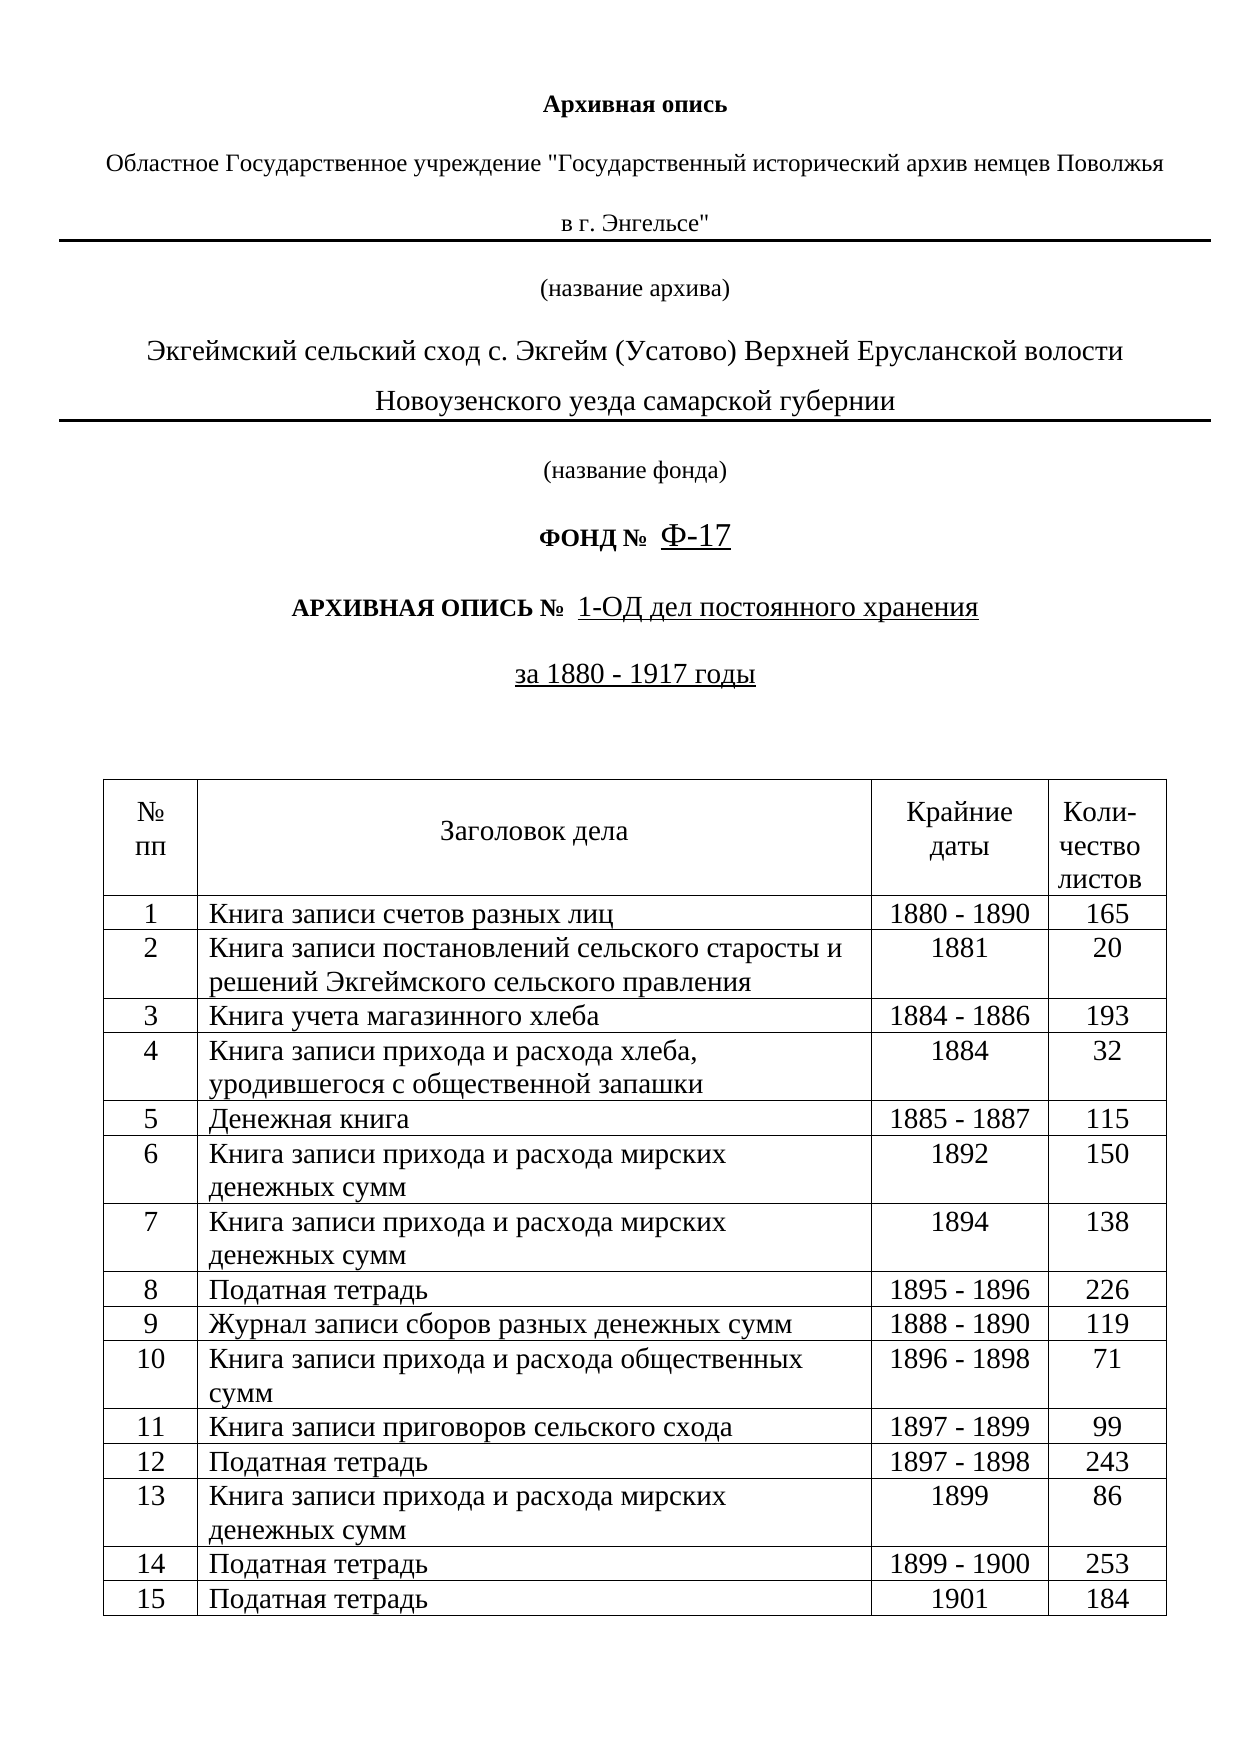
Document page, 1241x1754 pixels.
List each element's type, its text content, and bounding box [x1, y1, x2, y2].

table_cell Податная тетрадь [198, 1547, 871, 1580]
table_cell 1884 - 1886 [872, 999, 1048, 1032]
table_cell 7 [104, 1204, 197, 1271]
table_cell 20 [1049, 930, 1166, 997]
table_cell 86 [1049, 1479, 1166, 1546]
table_cell Податная тетрадь [198, 1444, 871, 1477]
table_cell Книга записи прихода и расхода мирских денежных сумм [198, 1136, 871, 1203]
table_cell Книга учета магазинного хлеба [198, 999, 871, 1032]
table_cell 8 [104, 1272, 197, 1306]
text за 1880 - 1917 годы [59, 656, 1211, 690]
text Архивная опись [59, 89, 1211, 117]
table_cell 1 [104, 896, 197, 929]
table_cell 1897 - 1898 [872, 1444, 1048, 1477]
table_cell 1901 [872, 1581, 1048, 1615]
table_cell Денежная книга [198, 1101, 871, 1135]
table_cell Податная тетрадь [198, 1581, 871, 1615]
text (название архива) [59, 273, 1211, 302]
table_cell Книга записи счетов разных лиц [198, 896, 871, 929]
table_cell 1899 [872, 1479, 1048, 1546]
table_cell 115 [1049, 1101, 1166, 1135]
table_cell 138 [1049, 1204, 1166, 1271]
table_cell 1888 - 1890 [872, 1307, 1048, 1340]
table_cell 165 [1049, 896, 1166, 929]
table_cell Журнал записи сборов разных денежных сумм [198, 1307, 871, 1340]
table_cell 1892 [872, 1136, 1048, 1203]
table_cell Книга записи прихода и расхода общественных сумм [198, 1341, 871, 1408]
table_cell 1896 - 1898 [872, 1341, 1048, 1408]
table_cell 1880 - 1890 [872, 896, 1048, 929]
table_cell 2 [104, 930, 197, 997]
table_cell 32 [1049, 1033, 1166, 1100]
text ФОНД № Ф-17 [59, 515, 1211, 554]
table_cell 1894 [872, 1204, 1048, 1271]
table_cell Книга записи прихода и расхода хлеба, уродившегося с общественной запашки [198, 1033, 871, 1100]
table_cell Книга записи приговоров сельского схода [198, 1409, 871, 1443]
table_cell 193 [1049, 999, 1166, 1032]
table_header Крайние даты [872, 780, 1048, 895]
table_cell 11 [104, 1409, 197, 1443]
table_cell 1881 [872, 930, 1048, 997]
text Экгеймский сельский сход с. Экгейм (Усатово) Верхней Ерусланской волости Новоузенского уезда самарской губернии [59, 333, 1211, 419]
text АРХИВНАЯ ОПИСЬ № 1-ОД дел постоянного хранения [59, 589, 1211, 623]
table_cell 15 [104, 1581, 197, 1615]
table_cell 99 [1049, 1409, 1166, 1443]
table_header Коли-чество листов [1049, 780, 1166, 895]
table_cell 184 [1049, 1581, 1166, 1615]
table_cell 119 [1049, 1307, 1166, 1340]
table_cell 6 [104, 1136, 197, 1203]
table_cell 5 [104, 1101, 197, 1135]
table_cell Книга записи постановлений сельского старосты и решений Экгеймского сельского правления [198, 930, 871, 997]
table_header Заголовок дела [198, 780, 871, 895]
table_cell 14 [104, 1547, 197, 1580]
table_cell 1897 - 1899 [872, 1409, 1048, 1443]
table_cell 253 [1049, 1547, 1166, 1580]
table_cell 71 [1049, 1341, 1166, 1408]
table_cell Книга записи прихода и расхода мирских денежных сумм [198, 1204, 871, 1271]
table_cell 12 [104, 1444, 197, 1477]
table_cell 150 [1049, 1136, 1166, 1203]
table_cell 3 [104, 999, 197, 1032]
table_cell 9 [104, 1307, 197, 1340]
table_cell 1899 - 1900 [872, 1547, 1048, 1580]
table_cell 10 [104, 1341, 197, 1408]
table_cell Податная тетрадь [198, 1272, 871, 1306]
text (название фонда) [59, 456, 1211, 484]
table_cell 1884 [872, 1033, 1048, 1100]
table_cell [198, 1479, 871, 1546]
table_cell 1885 - 1887 [872, 1101, 1048, 1135]
table_cell 243 [1049, 1444, 1166, 1477]
table_cell 4 [104, 1033, 197, 1100]
table_header № пп [104, 780, 197, 895]
table_cell 1895 - 1896 [872, 1272, 1048, 1306]
text Областное Государственное учреждение "Государственный исторический архив немцев Поволжья [59, 148, 1211, 177]
table_cell 226 [1049, 1272, 1166, 1306]
table_cell 13 [104, 1479, 197, 1546]
text в г. Энгельсе" [59, 208, 1211, 239]
